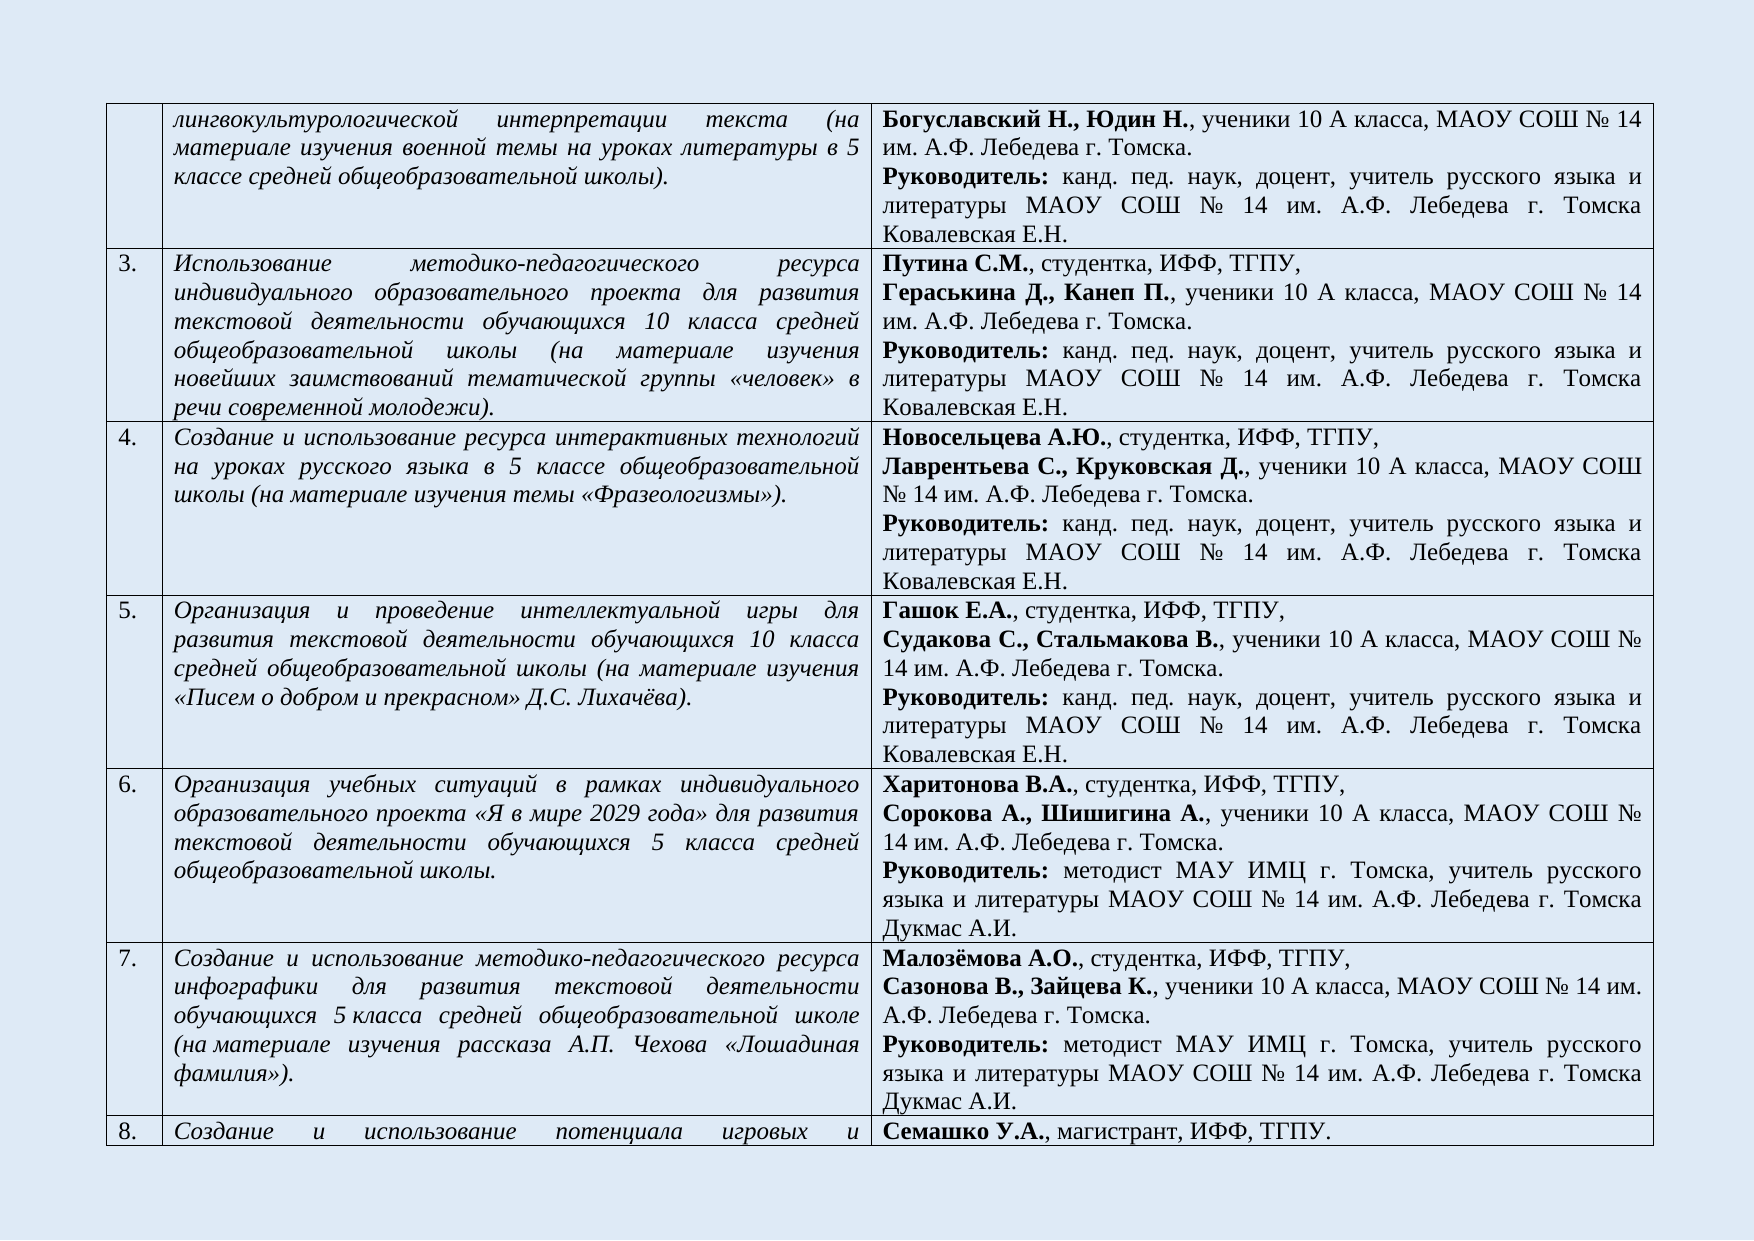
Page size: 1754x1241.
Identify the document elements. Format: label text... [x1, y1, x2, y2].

table_cell Организация и проведение интеллектуальной игры для развития текстовой деятельности обучающихся 10 класса средней общеобразовательной школы (на материале изучения «Писем о добром и прекрасном» Д.С. Лихачёва). [163, 596, 871, 768]
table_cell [163, 1116, 871, 1145]
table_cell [163, 104, 871, 247]
table_cell 4. [107, 422, 162, 594]
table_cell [872, 104, 1653, 247]
table_cell Организация учебных ситуаций в рамках индивидуального образовательного проекта «Я в мире 2029 года» для развития текстовой деятельности обучающихся 5 класса средней общеобразовательной школы. [163, 769, 871, 942]
table_cell 2. [107, 104, 162, 247]
table_cell 6. [107, 769, 162, 942]
table_cell Создание и использование методико-педагогического ресурса инфографики для развития текстовой деятельности обучающихся 5 класса средней общеобразовательной школе (на материале изучения рассказа А.П. Чехова «Лошадиная фамилия»). [163, 943, 871, 1115]
table_cell 8. [107, 1116, 162, 1145]
table_cell Новосельцева А.Ю., студентка, ИФФ, ТГПУ, Лаврентьева С., Круковская Д., ученики 10 А класса, МАОУ СОШ № 14 им. А.Ф. Лебедева г. Томска. Руководитель: канд. пед. наук, доцент, учитель русского языка и литературы МАОУ СОШ № 14 им. А.Ф. Лебедева г. Томска Ковалевская Е.Н. [872, 422, 1653, 594]
table_cell Путина С.М., студентка, ИФФ, ТГПУ, Гераськина Д., Канеп П., ученики 10 А класса, МАОУ СОШ № 14 им. А.Ф. Лебедева г. Томска. Руководитель: канд. пед. наук, доцент, учитель русского языка и литературы МАОУ СОШ № 14 им. А.Ф. Лебедева г. Томска Ковалевская Е.Н. [872, 249, 1653, 421]
table_cell 7. [107, 943, 162, 1115]
table_cell Харитонова В.А., студентка, ИФФ, ТГПУ, Сорокова А., Шишигина А., ученики 10 А класса, МАОУ СОШ № 14 им. А.Ф. Лебедева г. Томска. Руководитель: методист МАУ ИМЦ г. Томска, учитель русского языка и литературы МАОУ СОШ № 14 им. А.Ф. Лебедева г. Томска Дукмас А.И. [872, 769, 1653, 942]
table_cell 3. [107, 249, 162, 421]
table_cell Гашок Е.А., студентка, ИФФ, ТГПУ, Судакова С., Стальмакова В., ученики 10 А класса, МАОУ СОШ № 14 им. А.Ф. Лебедева г. Томска. Руководитель: канд. пед. наук, доцент, учитель русского языка и литературы МАОУ СОШ № 14 им. А.Ф. Лебедева г. Томска Ковалевская Е.Н. [872, 596, 1653, 768]
table_cell Создание и использование ресурса интерактивных технологий на уроках русского языка в 5 классе общеобразовательной школы (на материале изучения темы «Фразеологизмы»). [163, 422, 871, 594]
table_cell Малозёмова А.О., студентка, ИФФ, ТГПУ, Сазонова В., Зайцева К., ученики 10 А класса, МАОУ СОШ № 14 им. А.Ф. Лебедева г. Томска. Руководитель: методист МАУ ИМЦ г. Томска, учитель русского языка и литературы МАОУ СОШ № 14 им. А.Ф. Лебедева г. Томска Дукмас А.И. [872, 943, 1653, 1115]
table_cell Использование методико-педагогического ресурса индивидуального образовательного проекта для развития текстовой деятельности обучающихся 10 класса средней общеобразовательной школы (на материале изучения новейших заимствований тематической группы «человек» в речи современной молодежи). [163, 249, 871, 421]
table_cell 5. [107, 596, 162, 768]
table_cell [872, 1116, 1653, 1145]
